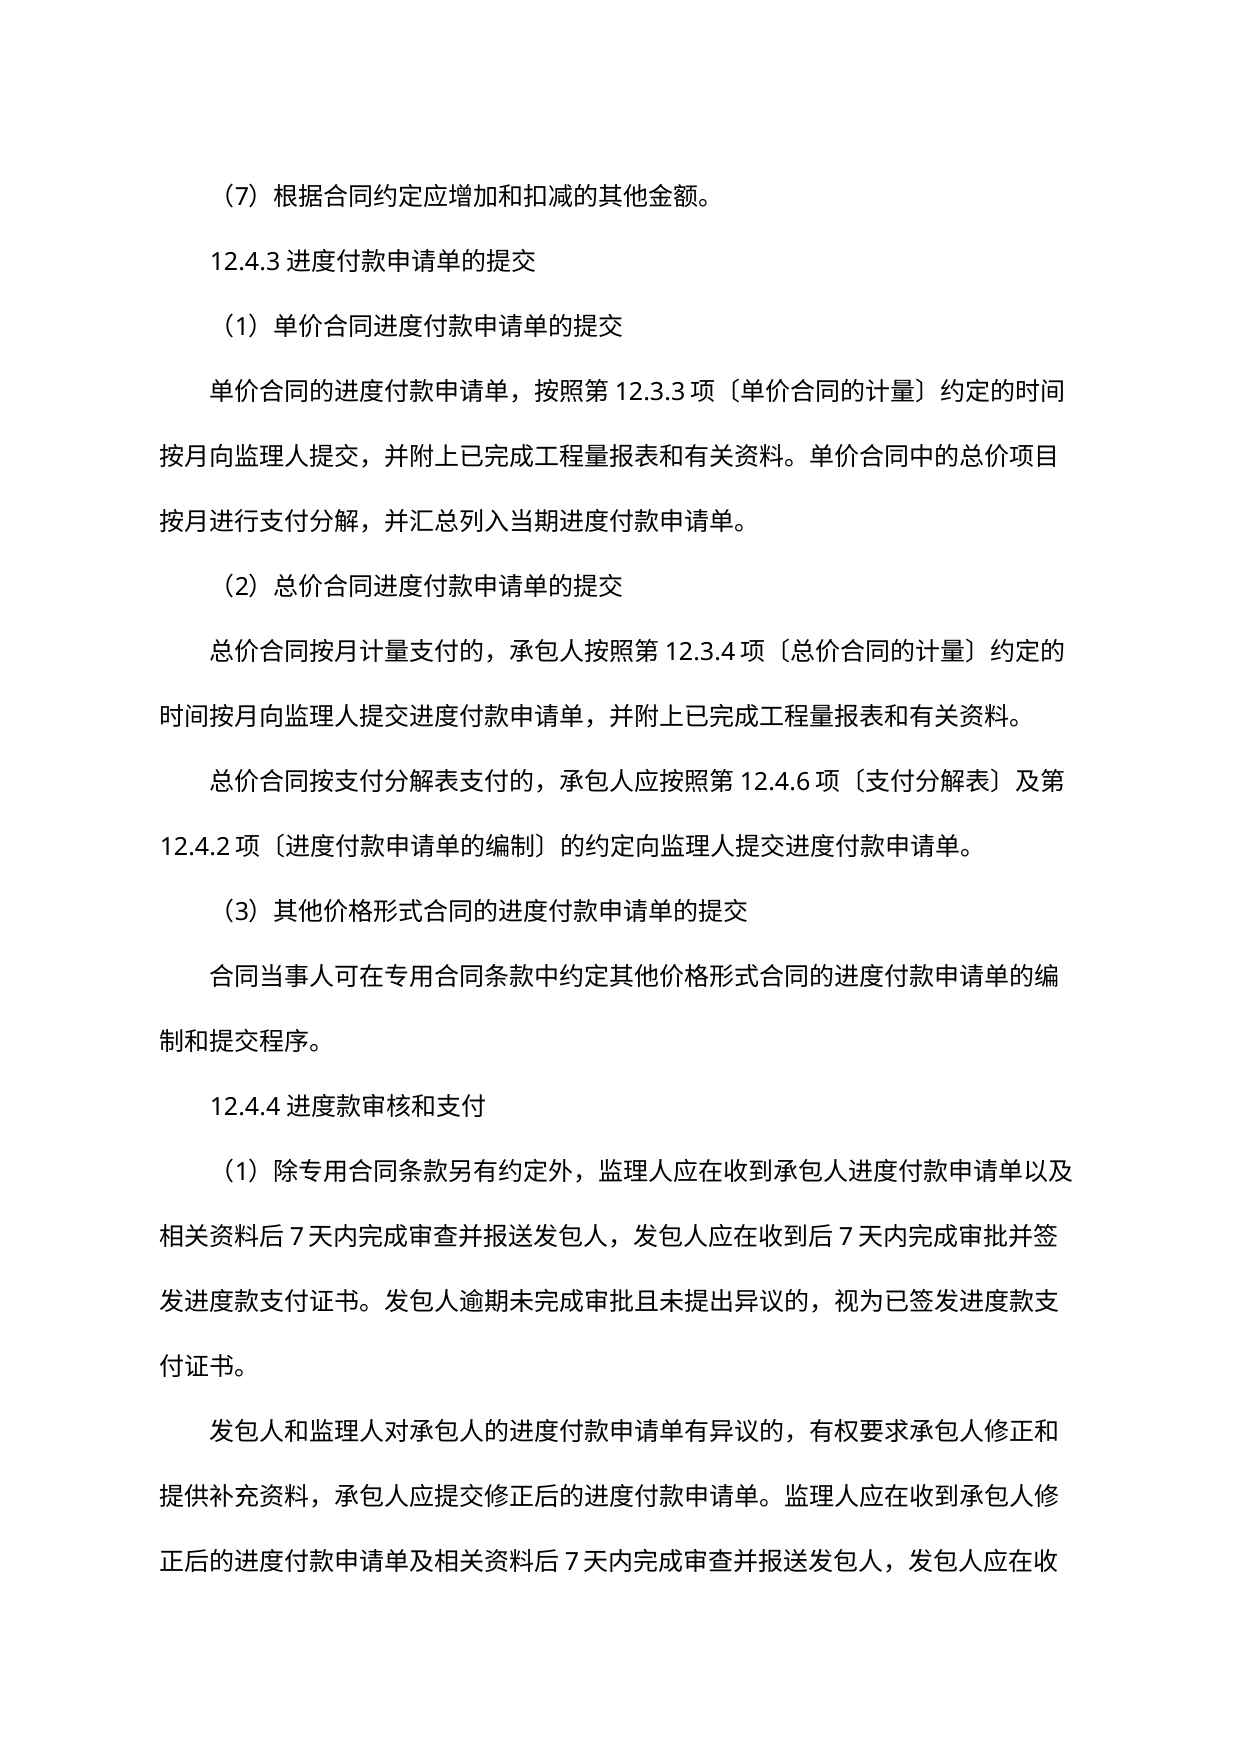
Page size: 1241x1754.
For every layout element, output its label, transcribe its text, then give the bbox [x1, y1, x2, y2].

text （1）除专用合同条款另有约定外，监理人应在收到承包人进度付款申请单以及相关资料后7天内完成审查并报送发包人，发包人应在收到后7天内完成审批并签发进度款支付证书。发包人逾期未完成审批且未提出异议的，视为已签发进度款支付证书。 [159, 1137, 1078, 1397]
text 单价合同的进度付款申请单，按照第12.3.3项〔单价合同的计量〕约定的时间按月向监理人提交，并附上已完成工程量报表和有关资料。单价合同中的总价项目按月进行支付分解，并汇总列入当期进度付款申请单。 [159, 357, 1078, 552]
text （2）总价合同进度付款申请单的提交 [159, 552, 1078, 617]
text 总价合同按支付分解表支付的，承包人应按照第12.4.6项〔支付分解表〕及第12.4.2项〔进度付款申请单的编制〕的约定向监理人提交进度付款申请单。 [159, 747, 1078, 877]
text （7）根据合同约定应增加和扣减的其他金额。 [159, 162, 1078, 227]
text （1）单价合同进度付款申请单的提交 [159, 292, 1078, 357]
text 总价合同按月计量支付的，承包人按照第12.3.4项〔总价合同的计量〕约定的时间按月向监理人提交进度付款申请单，并附上已完成工程量报表和有关资料。 [159, 617, 1078, 747]
text （3）其他价格形式合同的进度付款申请单的提交 [159, 877, 1078, 942]
text 12.4.3 进度付款申请单的提交 [159, 227, 1078, 292]
text 合同当事人可在专用合同条款中约定其他价格形式合同的进度付款申请单的编制和提交程序。 [159, 942, 1078, 1072]
text 12.4.4 进度款审核和支付 [159, 1072, 1078, 1137]
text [159, 1397, 1078, 1592]
